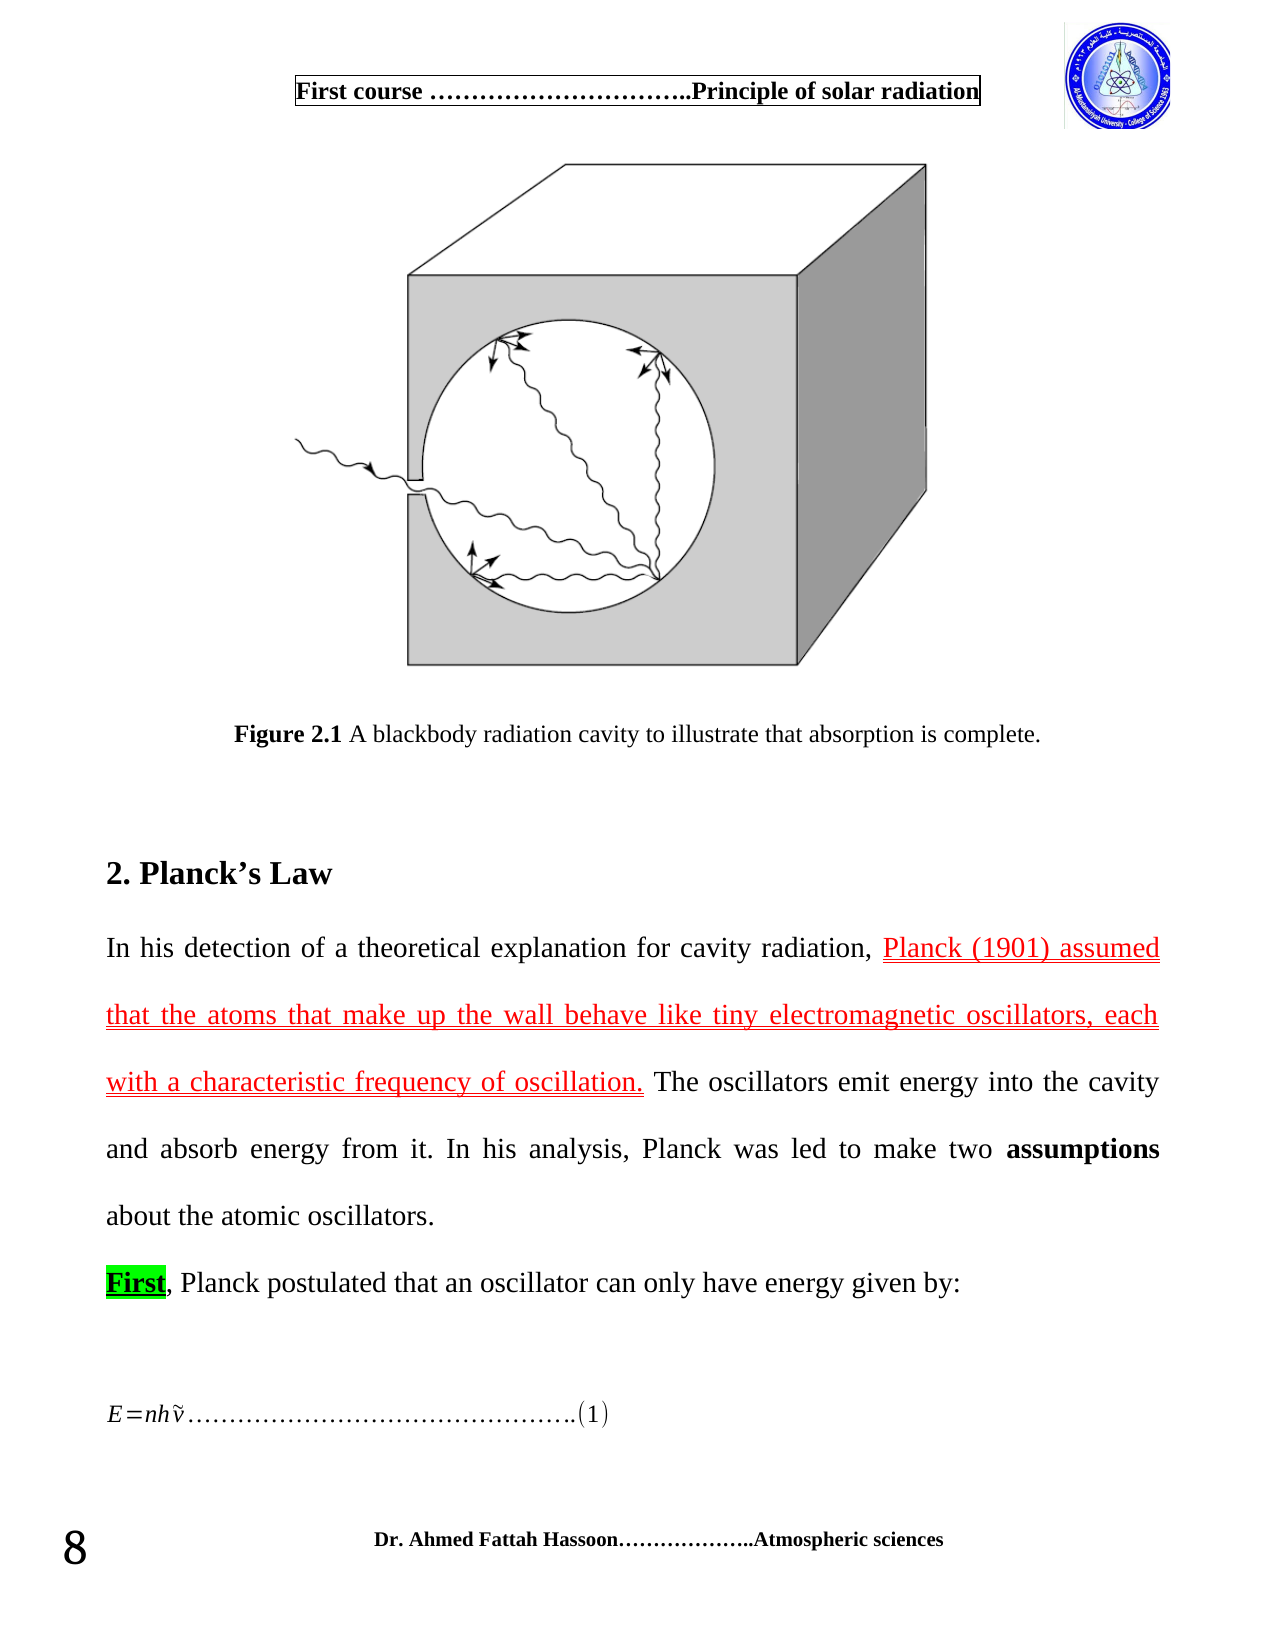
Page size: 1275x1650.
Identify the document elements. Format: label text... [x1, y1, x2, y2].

text First, Planck postulated that an oscillator can only have energy given by: [166, 1265, 1160, 1299]
picture [1064, 22, 1171, 129]
text 2. Planck’s Law [106, 853, 1160, 892]
picture [282, 150, 983, 675]
text Figure 2.1 A blackbody radiation cavity to illustrate that absorption is complete. [150, 719, 1125, 748]
text In his detection of a theoretical explanation for cavity radiation, Planck (1901) assumed that the atoms that make up the wall behave like tiny electromagnetic oscillators, each with a characteristic frequency of oscillation. The oscillators emit energy into the cavity and absorb energy from it. In his analysis, Planck was led to make two assumptions about the atomic oscillators. [106, 930, 1160, 1232]
